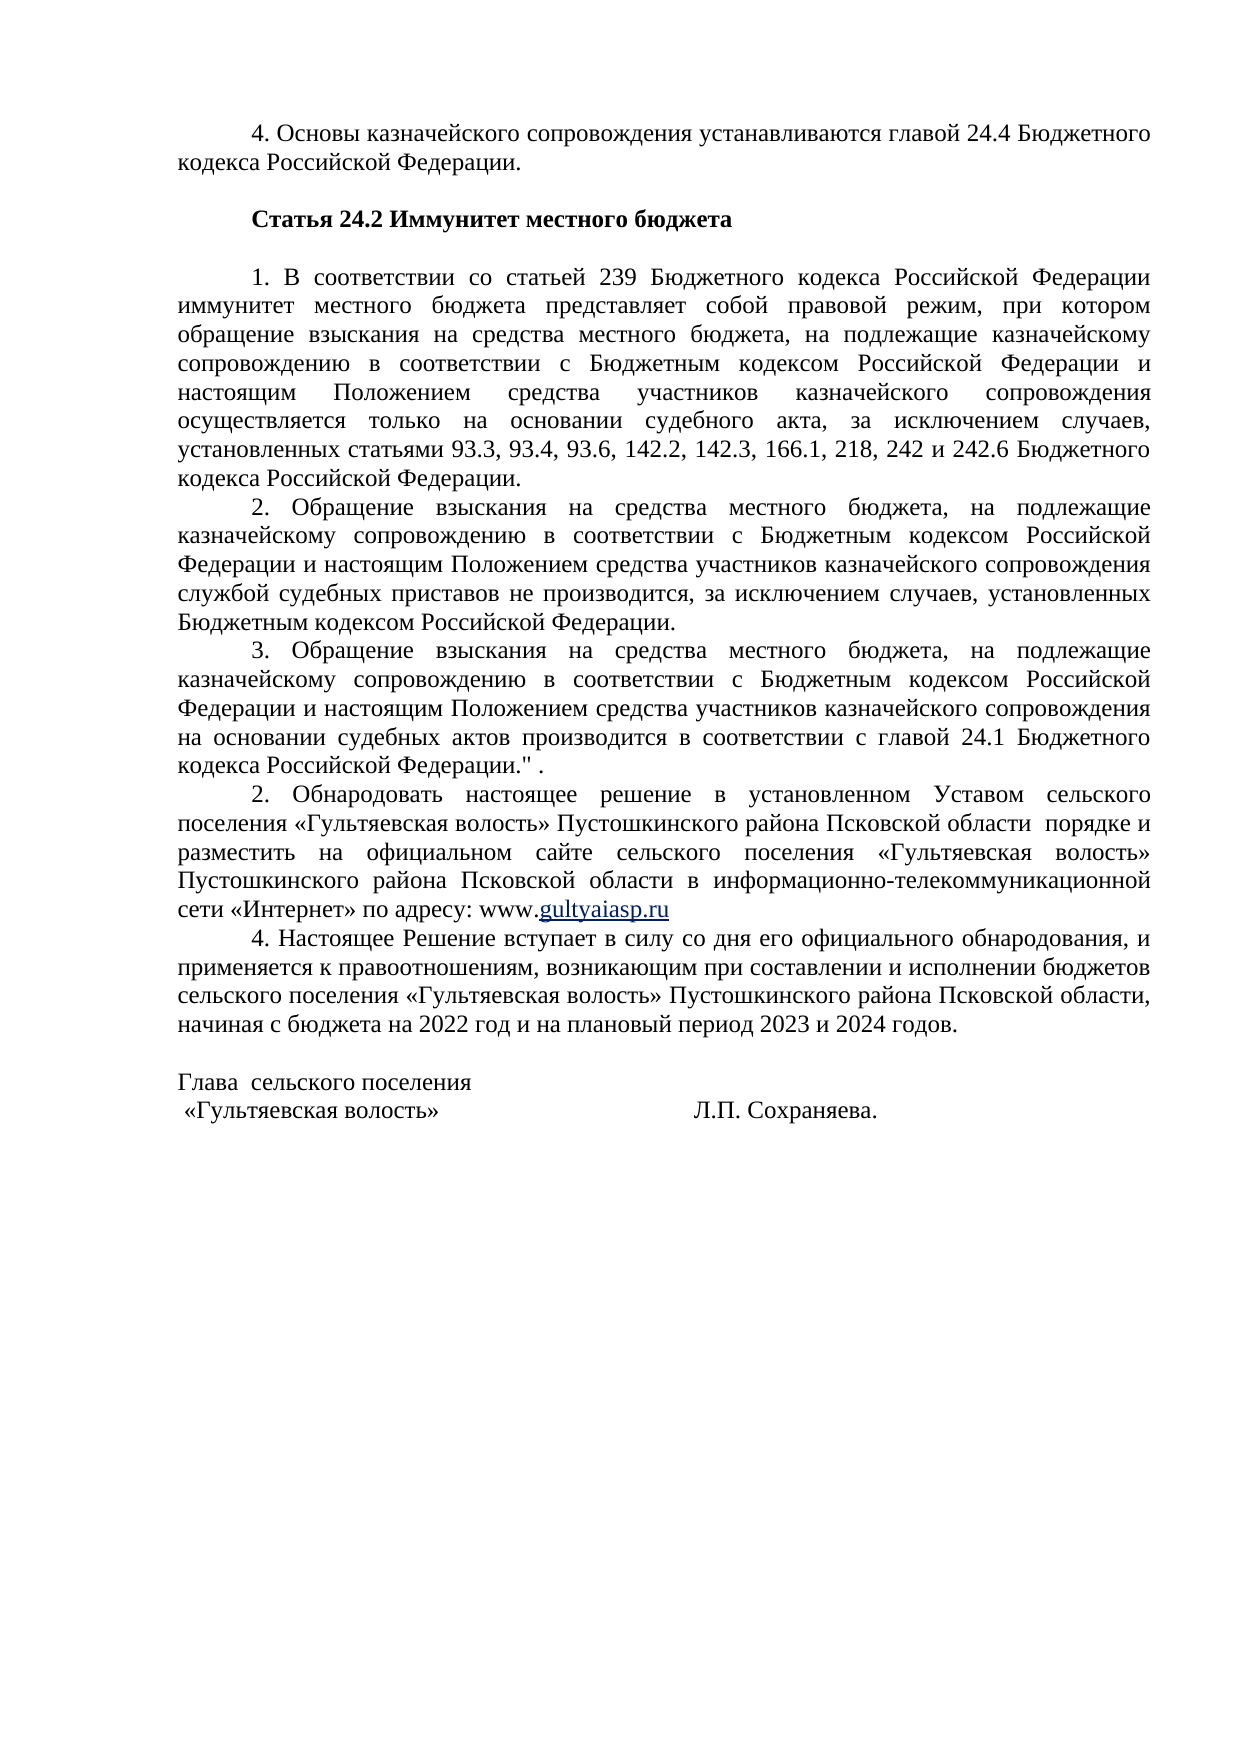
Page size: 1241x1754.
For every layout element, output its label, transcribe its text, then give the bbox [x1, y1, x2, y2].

text Статья 24.2 Иммунитет местного бюджета [177, 204, 1152, 233]
text Глава сельского поселения [177, 1067, 1152, 1096]
text «Гультяевская волость» Л.П. Сохраняева. [177, 1096, 1152, 1124]
text 2. Обращение взыскания на средства местного бюджета, на подлежащие казначейскому сопровождению в соответствии с Бюджетным кодексом Российской Федерации и настоящим Положением средства участников казначейского сопровождения службой судебных приставов не производится, за исключением случаев, установленных Бюджетным кодексом Российской Федерации. [177, 492, 1152, 636]
text 2. Обнародовать настоящее решение в установленном Уставом сельского поселения «Гультяевская волость» Пустошкинского района Псковской области порядке и разместить на официальном сайте сельского поселения «Гультяевская волость» Пустошкинского района Псковской области в информационно-телекоммуникационной сети «Интернет» по адресу: www.gultyaiasp.ru [177, 779, 1152, 923]
text 4. Основы казначейского сопровождения устанавливаются главой 24.4 Бюджетного кодекса Российской Федерации. [177, 118, 1152, 176]
text 4. Настоящее Решение вступает в силу со дня его официального обнародования, и применяется к правоотношениям, возникающим при составлении и исполнении бюджетов сельского поселения «Гультяевская волость» Пустошкинского района Псковской области, начиная с бюджета на 2022 год и на плановый период 2023 и 2024 годов. [177, 923, 1152, 1038]
text 3. Обращение взыскания на средства местного бюджета, на подлежащие казначейскому сопровождению в соответствии с Бюджетным кодексом Российской Федерации и настоящим Положением средства участников казначейского сопровождения на основании судебных актов производится в соответствии с главой 24.1 Бюджетного кодекса Российской Федерации." . [177, 636, 1152, 779]
text 1. В соответствии со статьей 239 Бюджетного кодекса Российской Федерации иммунитет местного бюджета представляет собой правовой режим, при котором обращение взыскания на средства местного бюджета, на подлежащие казначейскому сопровождению в соответствии с Бюджетным кодексом Российской Федерации и настоящим Положением средства участников казначейского сопровождения осуществляется только на основании судебного акта, за исключением случаев, установленных статьями 93.3, 93.4, 93.6, 142.2, 142.3, 166.1, 218, 242 и 242.6 Бюджетного кодекса Российской Федерации. [177, 262, 1152, 492]
